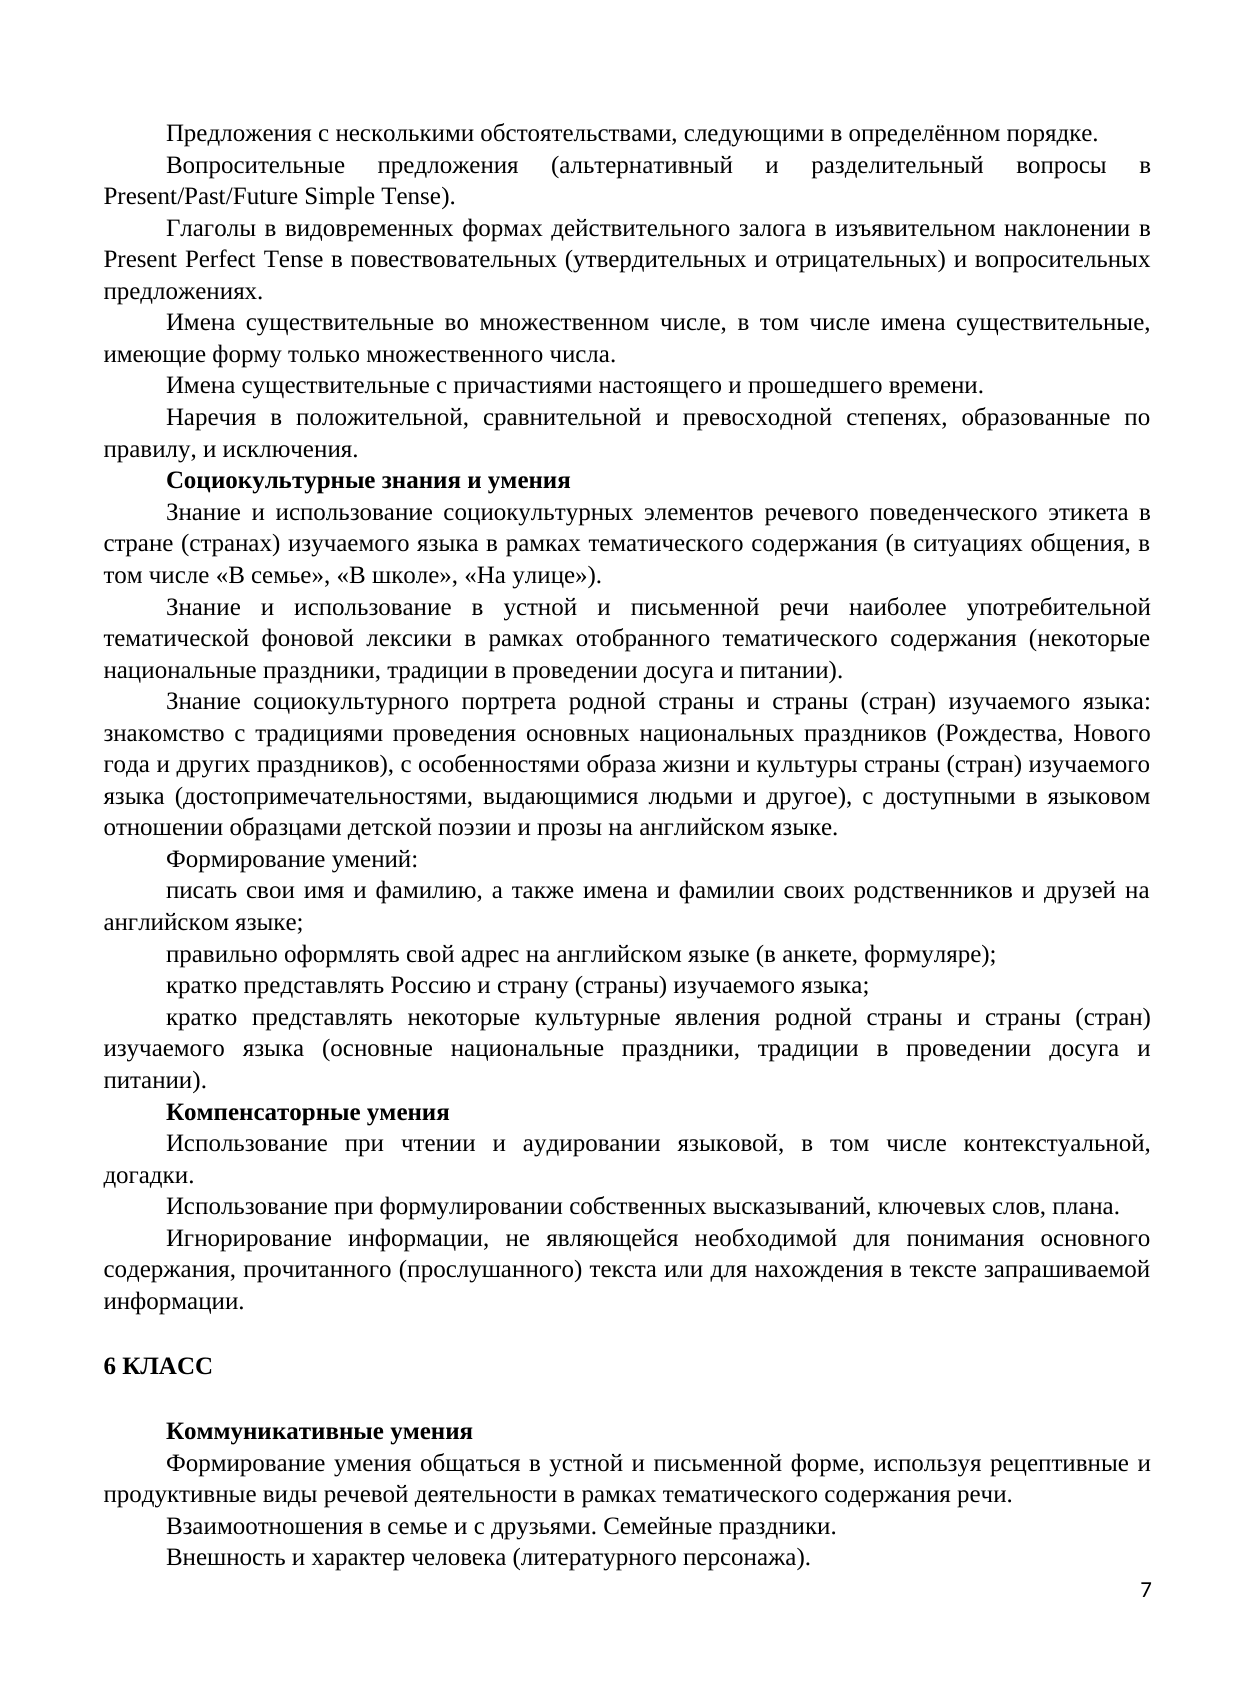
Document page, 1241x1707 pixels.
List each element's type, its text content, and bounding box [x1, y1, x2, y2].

text писать свои имя и фамилию, а также имена и фамилии своих родственников и друзей на английском языке; [103, 876, 1152, 936]
text Вопросительные предложения (альтернативный и разделительный вопросы в Present/Past/Future Simple Tense). [103, 150, 1152, 210]
text Игнорирование информации, не являющейся необходимой для понимания основного содержания, прочитанного (прослушанного) текста или для нахождения в тексте запрашиваемой информации. [103, 1223, 1152, 1315]
text Имена существительные с причастиями настоящего и прошедшего времени. [103, 371, 1152, 399]
text Предложения с несколькими обстоятельствами, следующими в определённом порядке. [103, 118, 1152, 147]
text Знание и использование социокультурных элементов речевого поведенческого этикета в стране (странах) изучаемого языка в рамках тематического содержания (в ситуациях общения, в том числе «В семье», «В школе», «На улице»). [103, 497, 1152, 589]
text 6 КЛАСС [103, 1351, 1152, 1380]
text правильно оформлять свой адрес на английском языке (в анкете, формуляре); [103, 939, 1152, 967]
text Использование при чтении и аудировании языковой, в том числе контекстуальной, догадки. [103, 1128, 1152, 1188]
text Взаимоотношения в семье и с друзьями. Семейные праздники. [103, 1511, 1152, 1539]
text Внешность и характер человека (литературного персонажа). [103, 1542, 1152, 1571]
text Социокультурные знания и умения [103, 465, 1152, 494]
text Использование при формулировании собственных высказываний, ключевых слов, плана. [103, 1191, 1152, 1220]
text Имена существительные во множественном числе, в том числе имена существительные, имеющие форму только множественного числа. [103, 307, 1152, 368]
text Наречия в положительной, сравнительной и превосходной степенях, образованные по правилу, и исключения. [103, 402, 1152, 462]
text Глаголы в видовременных формах действительного залога в изъявительном наклонении в Present Perfect Tense в повествовательных (утвердительных и отрицательных) и вопросительных предложениях. [103, 213, 1152, 305]
text Компенсаторные умения [103, 1097, 1152, 1125]
text Коммуникативные умения [103, 1416, 1152, 1445]
text кратко представлять Россию и страну (страны) изучаемого языка; [103, 970, 1152, 999]
text Формирование умения общаться в устной и письменной форме, используя рецептивные и продуктивные виды речевой деятельности в рамках тематического содержания речи. [103, 1448, 1152, 1508]
text Знание и использование в устной и письменной речи наиболее употребительной тематической фоновой лексики в рамках отобранного тематического содержания (некоторые национальные праздники, традиции в проведении досуга и питании). [103, 592, 1152, 683]
text Знание социокультурного портрета родной страны и страны (стран) изучаемого языка: знакомство с традициями проведения основных национальных праздников (Рождества, Нового года и других праздников), с особенностями образа жизни и культуры страны (стран) изучаемого языка (достопримечательностями, выдающимися людьми и другое), с доступными в языковом отношении образцами детской поэзии и прозы на английском языке. [103, 686, 1152, 841]
text кратко представлять некоторые культурные явления родной страны и страны (стран) изучаемого языка (основные национальные праздники, традиции в проведении досуга и питании). [103, 1002, 1152, 1094]
text Формирование умений: [103, 844, 1152, 873]
